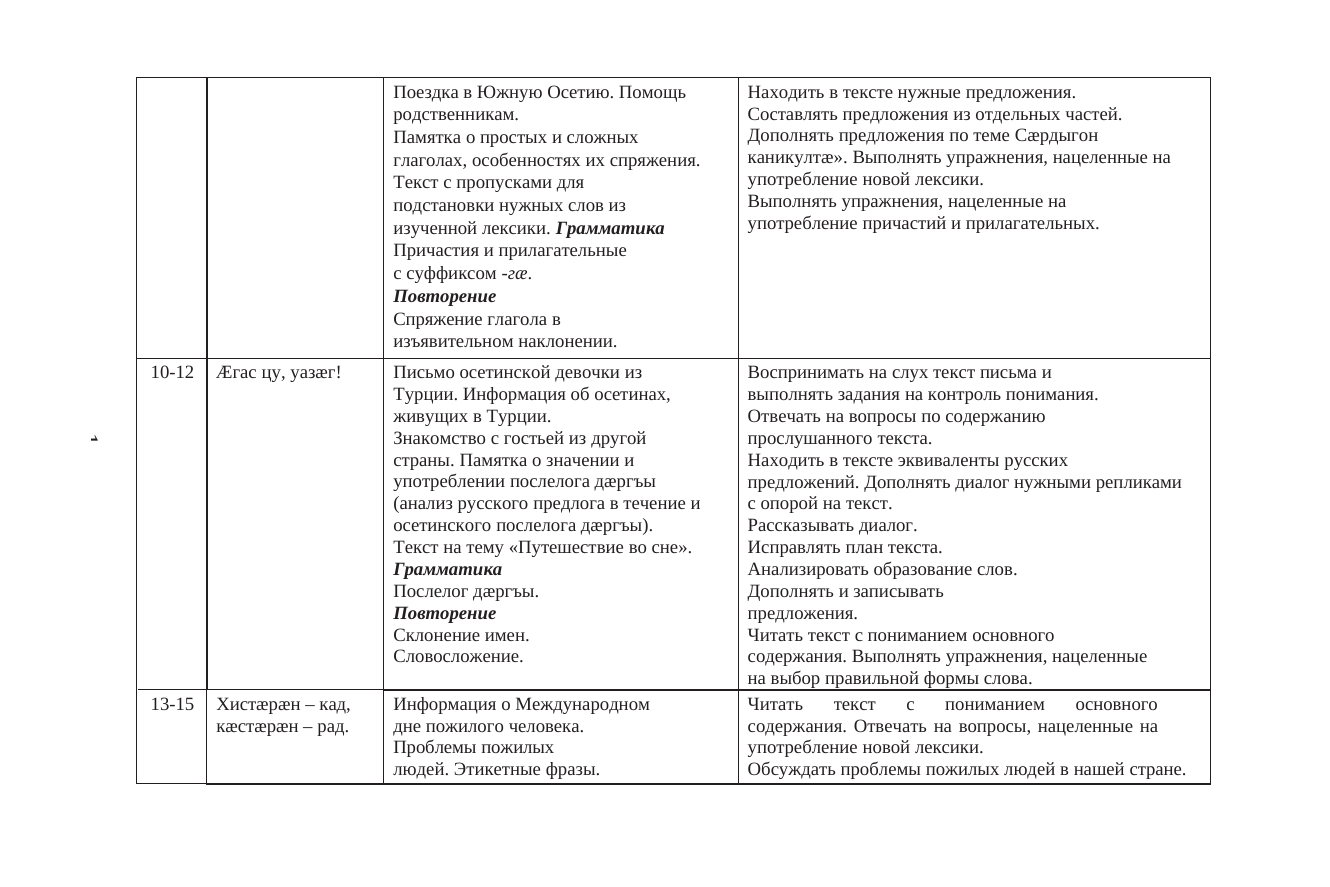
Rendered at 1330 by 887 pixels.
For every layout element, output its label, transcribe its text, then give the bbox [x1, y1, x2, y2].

table_header Поездка в Южную Осетию. Помощь родственникам. Памятка о простых и сложных глаголах, особенностях их спряжения. Текст с пропусками для подстановки нужных слов из изученной лексики. Грамматика Причастия и прилагательные с суффиксом -гæ. Повторение Спряжение глагола в изъявительном наклонении. [384, 78, 738, 358]
table_cell Хистæрæн – кад, кæстæрæн – рад. [207, 690, 383, 783]
table_cell Воспринимать на слух текст письма и выполнять задания на контроль понимания. Отвечать на вопросы по содержанию прослушанного текста. Находить в тексте эквиваленты русских предложений. Дополнять диалог нужными репликами с опорой на текст. Рассказывать диалог. Исправлять план текста. Анализировать образование слов. Дополнять и записывать предложения. Читать текст с пониманием основного содержания. Выполнять упражнения, нацеленные на выбор правильной формы слова. [739, 359, 1210, 689]
table_cell Информация о Международном дне пожилого человека. Проблемы пожилых людей. Этикетные фразы. [384, 691, 738, 783]
table_cell Читать текст с пониманием основного содержания. Отвечать на вопросы, нацеленные на употребление новой лексики. Обсуждать проблемы пожилых людей в нашей стране. [739, 691, 1210, 783]
table_cell Письмо осетинской девочки из Турции. Информация об осетинах, живущих в Турции. Знакомство с гостьей из другой страны. Памятка о значении и употреблении послелога дæргъы (анализ русского предлога в течение и осетинского послелога дæргъы). Текст на тему «Путешествие во сне». Грамматика Послелог дæргъы. Повторение Склонение имен. Словосложение. [384, 359, 738, 689]
table_cell 10-12 [137, 359, 206, 689]
table_header Находить в тексте нужные предложения. Составлять предложения из отдельных частей. Дополнять предложения по теме Сæрдыгон каникултæ». Выполнять упражнения, нацеленные на употребление новой лексики. Выполнять упражнения, нацеленные на употребление причастий и прилагательных. [739, 78, 1210, 358]
table_cell 13-15 [137, 690, 206, 783]
table_cell Æгас цу, уазæг! [208, 359, 383, 689]
table_header [208, 78, 383, 358]
table_header [137, 78, 206, 358]
